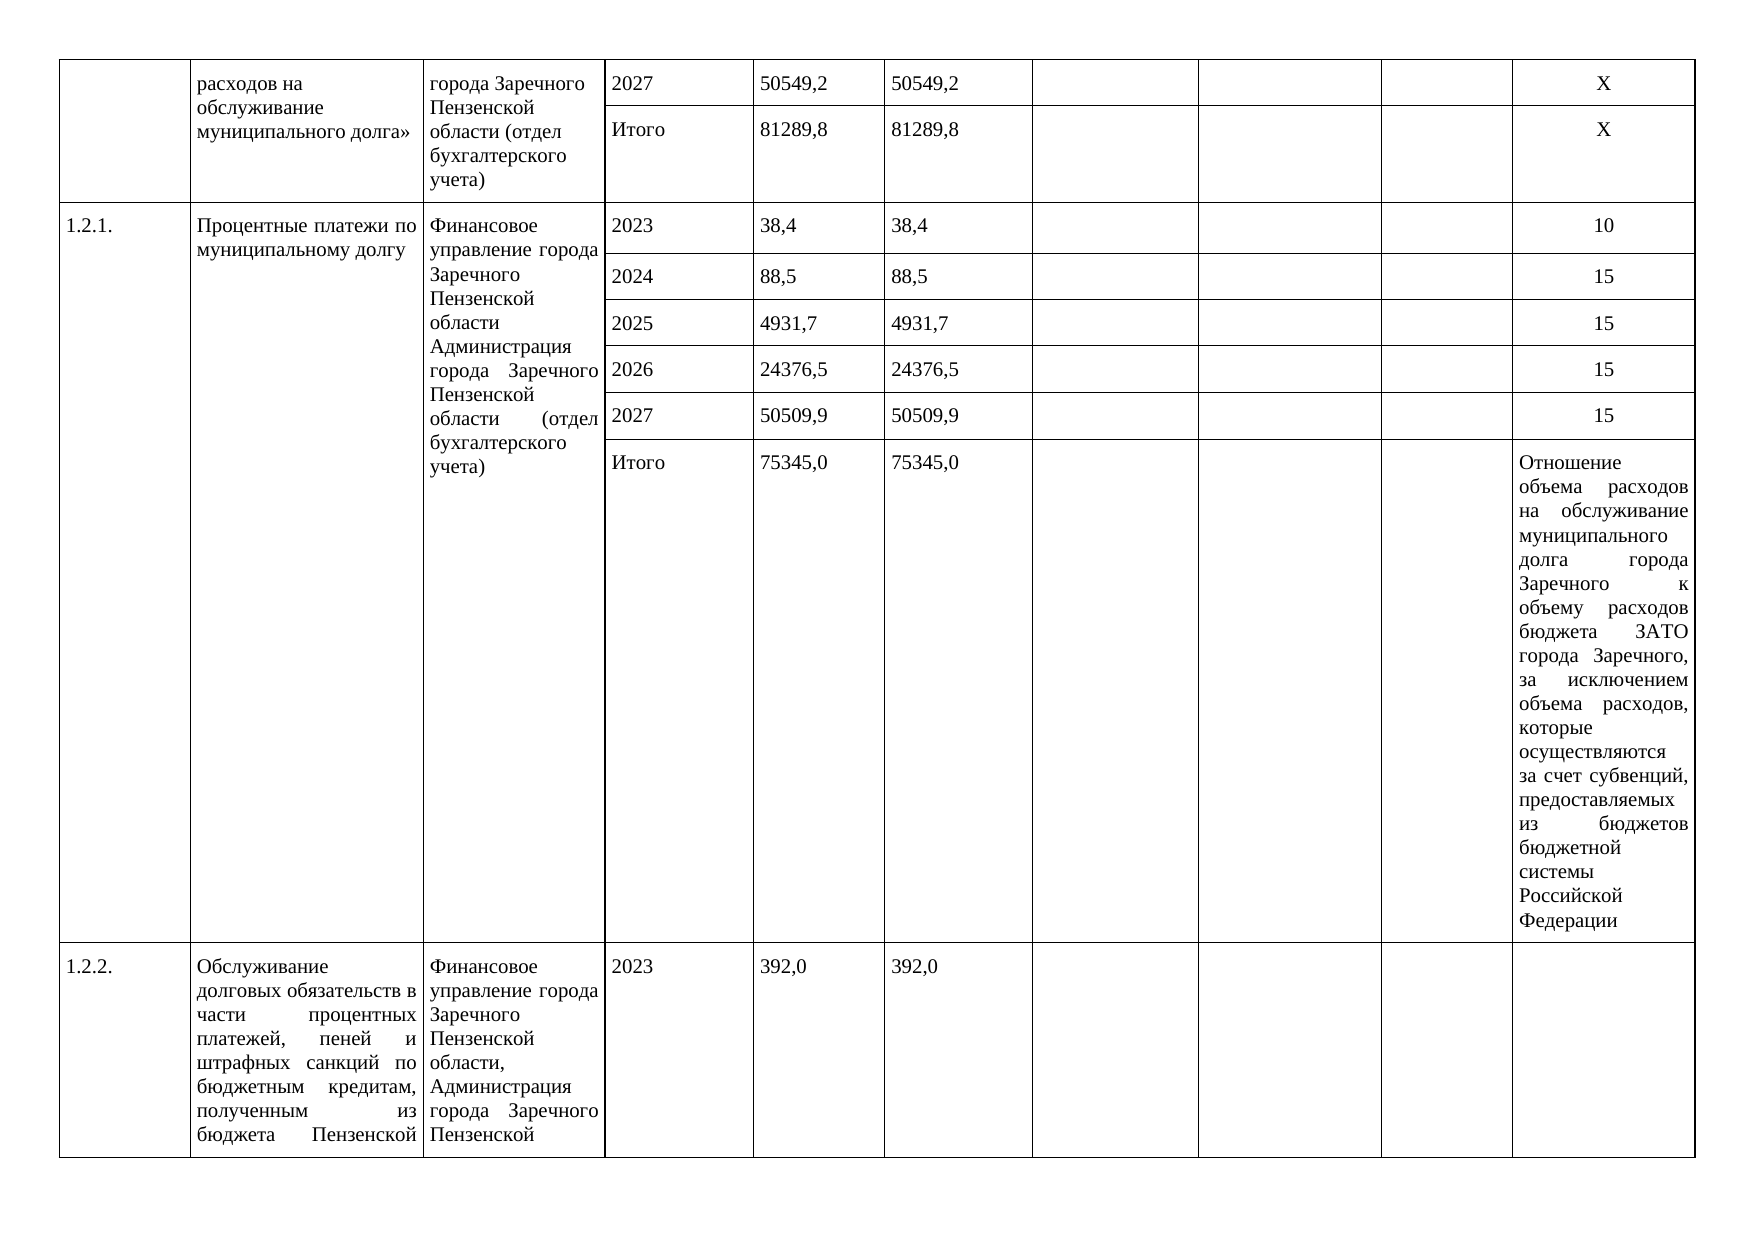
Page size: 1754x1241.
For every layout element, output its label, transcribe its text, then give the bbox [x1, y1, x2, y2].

table_cell 2026 [606, 346, 753, 392]
table_cell Процентные платежи по муниципальному долгу [191, 203, 423, 942]
table_cell [1199, 106, 1381, 202]
table_cell 2023 [606, 943, 753, 1157]
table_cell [424, 203, 604, 942]
table_cell Х [1513, 60, 1694, 105]
table_cell [1382, 440, 1512, 942]
table_cell 50549,2 [754, 60, 884, 105]
table_cell 4931,7 [754, 300, 884, 345]
table_cell [1513, 943, 1694, 1157]
table_cell 75345,0 [754, 440, 884, 942]
table_cell [1033, 203, 1198, 253]
table_cell 50509,9 [754, 393, 884, 439]
table_cell [1382, 300, 1512, 345]
table_cell 1.2.1. [60, 203, 190, 942]
table_cell 1.2.2. [60, 943, 190, 1157]
table_cell 15 [1513, 346, 1694, 392]
table_cell [1199, 346, 1381, 392]
table_cell [1199, 60, 1381, 105]
table_cell 38,4 [885, 203, 1032, 253]
table_cell 38,4 [754, 203, 884, 253]
table_cell 2027 [606, 60, 753, 105]
table_cell 392,0 [885, 943, 1032, 1157]
table_cell 50509,9 [885, 393, 1032, 439]
table_cell [1382, 943, 1512, 1157]
table_cell 81289,8 [754, 106, 884, 202]
table_cell 81289,8 [885, 106, 1032, 202]
table_cell Итого [606, 440, 753, 942]
table_cell [1033, 60, 1198, 105]
table_cell 24376,5 [885, 346, 1032, 392]
table_cell 2027 [606, 393, 753, 439]
table_cell [1199, 300, 1381, 345]
table_cell [1199, 393, 1381, 439]
table_cell 2023 [606, 203, 753, 253]
table_cell 50549,2 [885, 60, 1032, 105]
table_cell 10 [1513, 203, 1694, 253]
table_cell 2024 [606, 254, 753, 299]
table_cell [1199, 440, 1381, 942]
table_cell Итого [606, 106, 753, 202]
table_cell [1033, 300, 1198, 345]
table_cell 75345,0 [885, 440, 1032, 942]
table_cell [1382, 203, 1512, 253]
table_cell [1382, 106, 1512, 202]
table_cell [1033, 346, 1198, 392]
table_cell Отношение объема расходов на обслуживание муниципального долга города Заречного к объему расходов бюджета ЗАТО города Заречного, за исключением объема расходов, которые осуществляются за счет субвенций, предоставляемых из бюджетов бюджетной системы Российской Федерации [1513, 440, 1694, 942]
table_cell 15 [1513, 254, 1694, 299]
table_cell 392,0 [754, 943, 884, 1157]
table_cell [1033, 393, 1198, 439]
table_cell 15 [1513, 300, 1694, 345]
table_cell [1382, 346, 1512, 392]
table_cell [1199, 203, 1381, 253]
table_cell [1199, 943, 1381, 1157]
table_cell [1033, 106, 1198, 202]
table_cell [424, 943, 604, 1157]
table_cell [1033, 943, 1198, 1157]
table_cell [1199, 254, 1381, 299]
table_cell 24376,5 [754, 346, 884, 392]
table_cell [1033, 440, 1198, 942]
table_cell [1033, 254, 1198, 299]
table_cell 15 [1513, 393, 1694, 439]
table_cell 4931,7 [885, 300, 1032, 345]
table_cell [1382, 254, 1512, 299]
table_cell 88,5 [885, 254, 1032, 299]
table_cell [1382, 60, 1512, 105]
table_cell 2025 [606, 300, 753, 345]
table_cell [1382, 393, 1512, 439]
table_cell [191, 943, 423, 1157]
table_cell Х [1513, 106, 1694, 202]
table_cell 88,5 [754, 254, 884, 299]
